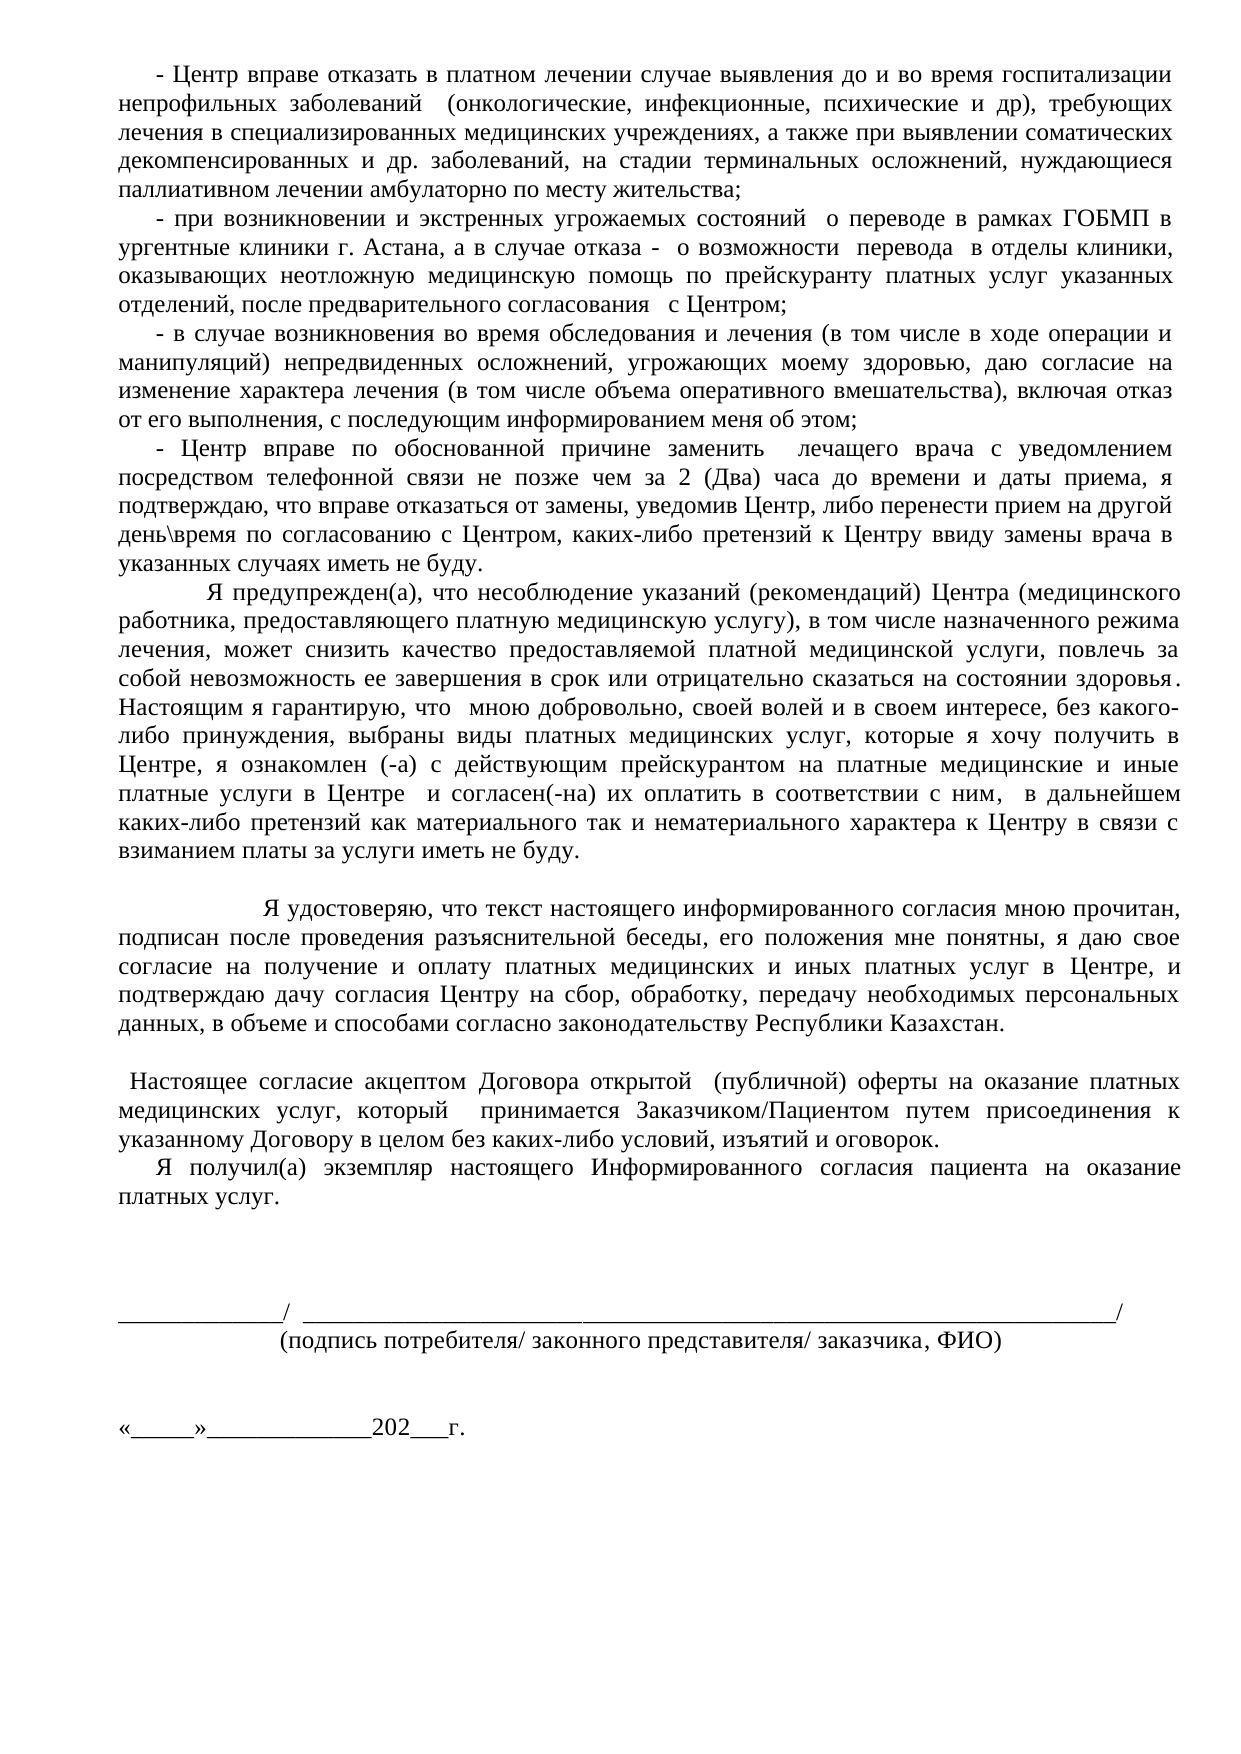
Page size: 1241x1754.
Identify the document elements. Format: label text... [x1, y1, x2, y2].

text - Центр вправе по обоснованной причине заменить лечащего врача с уведомлением посредством телефонной связи не позже чем за 2 (Два) часа до времени и даты приема, я подтверждаю, что вправе отказаться от замены, уведомив Центр, либо перенести прием на другой день\время по согласованию с Центром, каких-либо претензий к Центру ввиду замены врача в указанных случаях иметь не буду. [118, 433, 1174, 577]
text _____________/ ________________________________________________________________/ [118, 1297, 1181, 1325]
text - Центр вправе отказать в платном лечении случае выявления до и во время госпитализации непрофильных заболеваний (онкологические, инфекционные, психические и др), требующих лечения в специализированных медицинских учреждениях, а также при выявлении соматических декомпенсированных и др. заболеваний, на стадии терминальных осложнений, нуждающиеся паллиативном лечении амбулаторно по месту жительства; [118, 59, 1174, 203]
text Я предупрежден(а), что несоблюдение указаний (рекомендаций) Центра (медицинского работника, предоставляющего платную медицинскую услугу), в том числе назначенного режима лечения, может снизить качество предоставляемой платной медицинской услуги, повлечь за собой невозможность ее завершения в срок или отрицательно сказаться на состоянии здоровья. Настоящим я гарантирую, что мною добровольно, своей волей и в своем интересе, без какого-либо принуждения, выбраны виды платных медицинских услуг, которые я хочу получить в Центре, я ознакомлен (-а) с действующим прейскурантом на платные медицинские и иные платные услуги в Центре и согласен(-на) их оплатить в соответствии с ним, в дальнейшем каких-либо претензий как материального так и нематериального характера к Центру в связи с взиманием платы за услуги иметь не буду. [118, 577, 1181, 864]
text - при возникновении и экстренных угрожаемых состояний о переводе в рамках ГОБМП в ургентные клиники г. Астана, а в случае отказа - о возможности перевода в отделы клиники, оказывающих неотложную медицинскую помощь по прейскуранту платных услуг указанных отделений, после предварительного согласования с Центром; [118, 203, 1174, 318]
text Я удостоверяю, что текст настоящего информированного согласия мною прочитан, подписан после проведения разъяснительной беседы, его положения мне понятны, я даю свое согласие на получение и оплату платных медицинских и иных платных услуг в Центре, и подтверждаю дачу согласия Центру на сбор, обработку, передачу необходимых персональных данных, в объеме и способами согласно законодательству Республики Казахстан. [118, 893, 1181, 1037]
text (подпись потребителя/ законного представителя/ заказчика, ФИО) [118, 1325, 1181, 1354]
text - в случае возникновения во время обследования и лечения (в том числе в ходе операции и манипуляций) непредвиденных осложнений, угрожающих моему здоровью, даю согласие на изменение характера лечения (в том числе объема оперативного вмешательства), включая отказ от его выполнения, с последующим информированием меня об этом; [118, 318, 1174, 433]
text Настоящее согласие акцептом Договора открытой (публичной) оферты на оказание платных медицинских услуг, который принимается Заказчиком/Пациентом путем присоединения к указанному Договору в целом без каких-либо условий, изъятий и оговорок. [118, 1066, 1181, 1152]
text Я получил(а) экземпляр настоящего Информированного согласия пациента на оказание платных услуг. [118, 1152, 1181, 1210]
text «_____»_____________202___г. [118, 1412, 1181, 1440]
